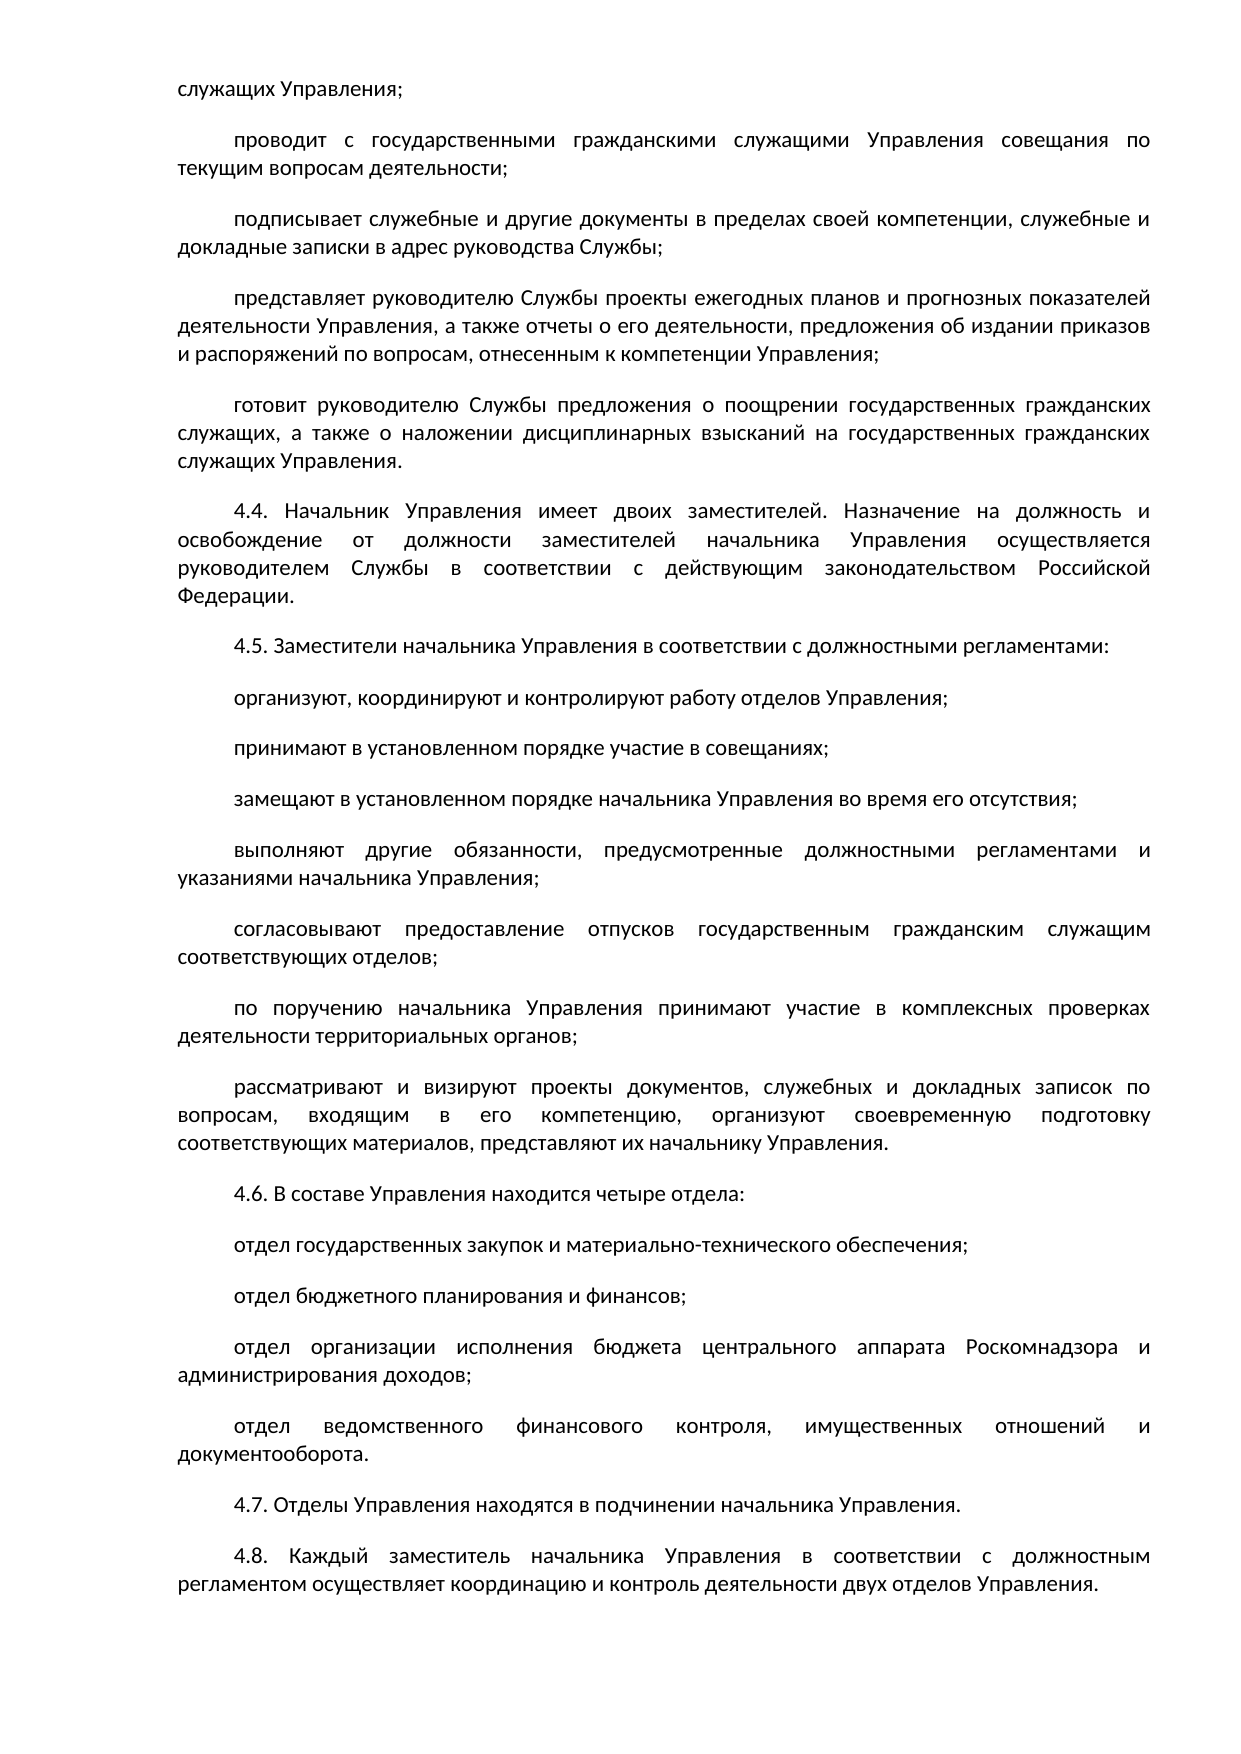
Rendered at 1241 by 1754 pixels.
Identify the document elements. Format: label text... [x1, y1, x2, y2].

text отдел организации исполнения бюджета центрального аппарата Роскомнадзора и администрирования доходов; [177, 1332, 1152, 1388]
text по поручению начальника Управления принимают участие в комплексных проверках деятельности территориальных органов; [177, 993, 1152, 1049]
text рассматривают и визируют проекты документов, служебных и докладных записок по вопросам, входящим в его компетенцию, организуют своевременную подготовку соответствующих материалов, представляют их начальнику Управления. [177, 1072, 1152, 1156]
text 4.4. Начальник Управления имеет двоих заместителей. Назначение на должность и освобождение от должности заместителей начальника Управления осуществляется руководителем Службы в соответствии с действующим законодательством Российской Федерации. [177, 497, 1152, 609]
text замещают в установленном порядке начальника Управления во время его отсутствия; [177, 784, 1152, 812]
text представляет руководителю Службы проекты ежегодных планов и прогнозных показателей деятельности Управления, а также отчеты о его деятельности, предложения об издании приказов и распоряжений по вопросам, отнесенным к компетенции Управления; [177, 283, 1152, 367]
text 4.5. Заместители начальника Управления в соответствии с должностными регламентами: [177, 632, 1152, 660]
text отдел ведомственного финансового контроля, имущественных отношений и документооборота. [177, 1411, 1152, 1467]
text отдел государственных закупок и материально-технического обеспечения; [177, 1230, 1152, 1258]
text принимают в установленном порядке участие в совещаниях; [177, 733, 1152, 762]
text 4.7. Отделы Управления находятся в подчинении начальника Управления. [177, 1490, 1152, 1518]
text готовит руководителю Службы предложения о поощрении государственных гражданских служащих, а также о наложении дисциплинарных взысканий на государственных гражданских служащих Управления. [177, 390, 1152, 474]
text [177, 74, 1152, 102]
text 4.8. Каждый заместитель начальника Управления в соответствии с должностным регламентом осуществляет координацию и контроль деятельности двух отделов Управления. [177, 1541, 1152, 1597]
text подписывает служебные и другие документы в пределах своей компетенции, служебные и докладные записки в адрес руководства Службы; [177, 204, 1152, 260]
text проводит с государственными гражданскими служащими Управления совещания по текущим вопросам деятельности; [177, 125, 1152, 181]
text согласовывают предоставление отпусков государственным гражданским служащим соответствующих отделов; [177, 914, 1152, 970]
text выполняют другие обязанности, предусмотренные должностными регламентами и указаниями начальника Управления; [177, 835, 1152, 891]
text 4.6. В составе Управления находится четыре отдела: [177, 1179, 1152, 1207]
text отдел бюджетного планирования и финансов; [177, 1281, 1152, 1309]
text организуют, координируют и контролируют работу отделов Управления; [177, 683, 1152, 711]
